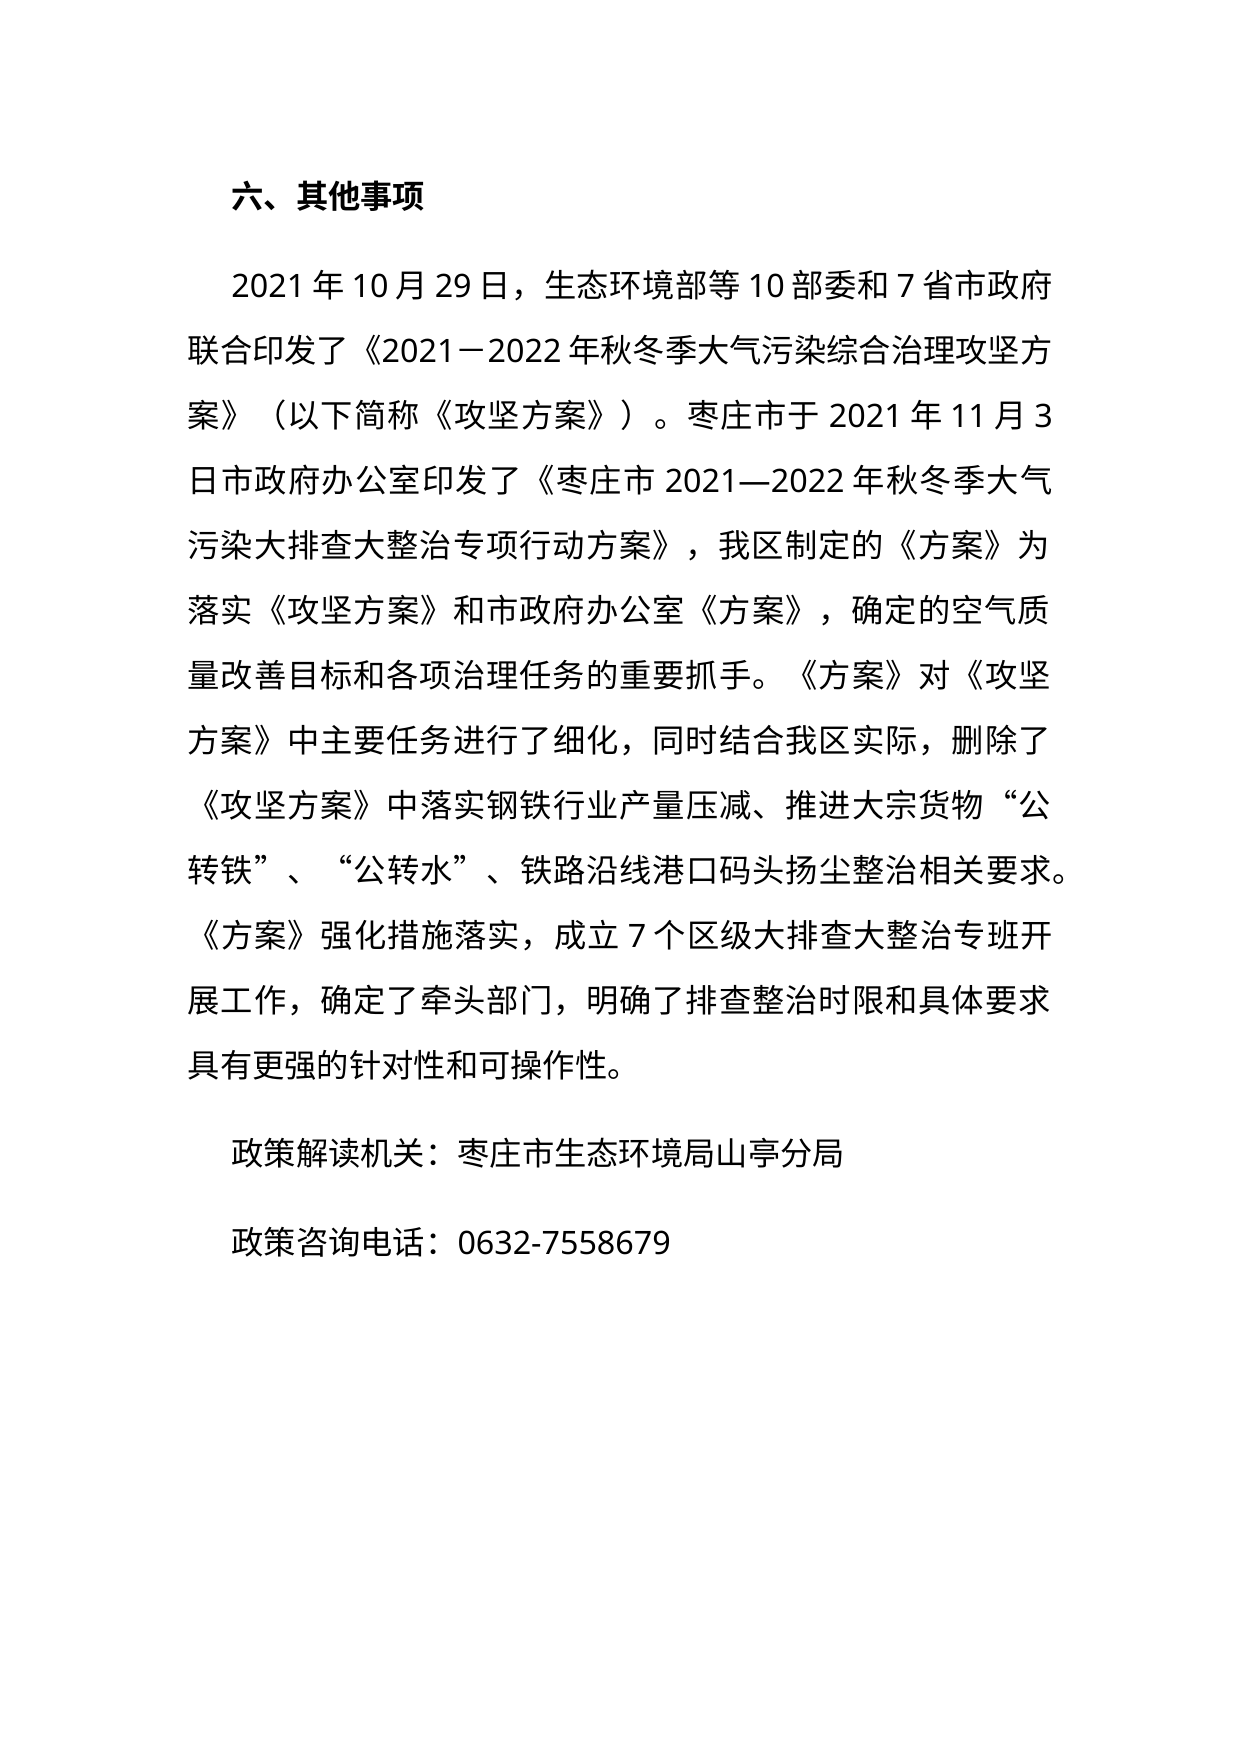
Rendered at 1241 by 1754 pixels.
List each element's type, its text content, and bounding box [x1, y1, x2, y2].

text 政策解读机关：枣庄市生态环境局山亭分局 [187, 1119, 1053, 1184]
text 2021年10月29日，生态环境部等10部委和7省市政府联合印发了《2021－2022年秋冬季大气污染综合治理攻坚方案》（以下简称《攻坚方案》）。枣庄市于2021年11月3日市政府办公室印发了《枣庄市2021—2022年秋冬季大气污染大排查大整治专项行动方案》，我区制定的《方案》为落实《攻坚方案》和市政府办公室《方案》，确定的空气质量改善目标和各项治理任务的重要抓手。《方案》对《攻坚方案》中主要任务进行了细化，同时结合我区实际，删除了《攻坚方案》中落实钢铁行业产量压减、推进大宗货物“公转铁”、“公转水”、铁路沿线港口码头扬尘整治相关要求。《方案》强化措施落实，成立7个区级大排查大整治专班开展工作，确定了牵头部门，明确了排查整治时限和具体要求，具有更强的针对性和可操作性。 [187, 251, 1053, 1096]
text 六、其他事项 [187, 162, 1053, 227]
text 政策咨询电话：0632-7558679 [187, 1208, 1053, 1273]
